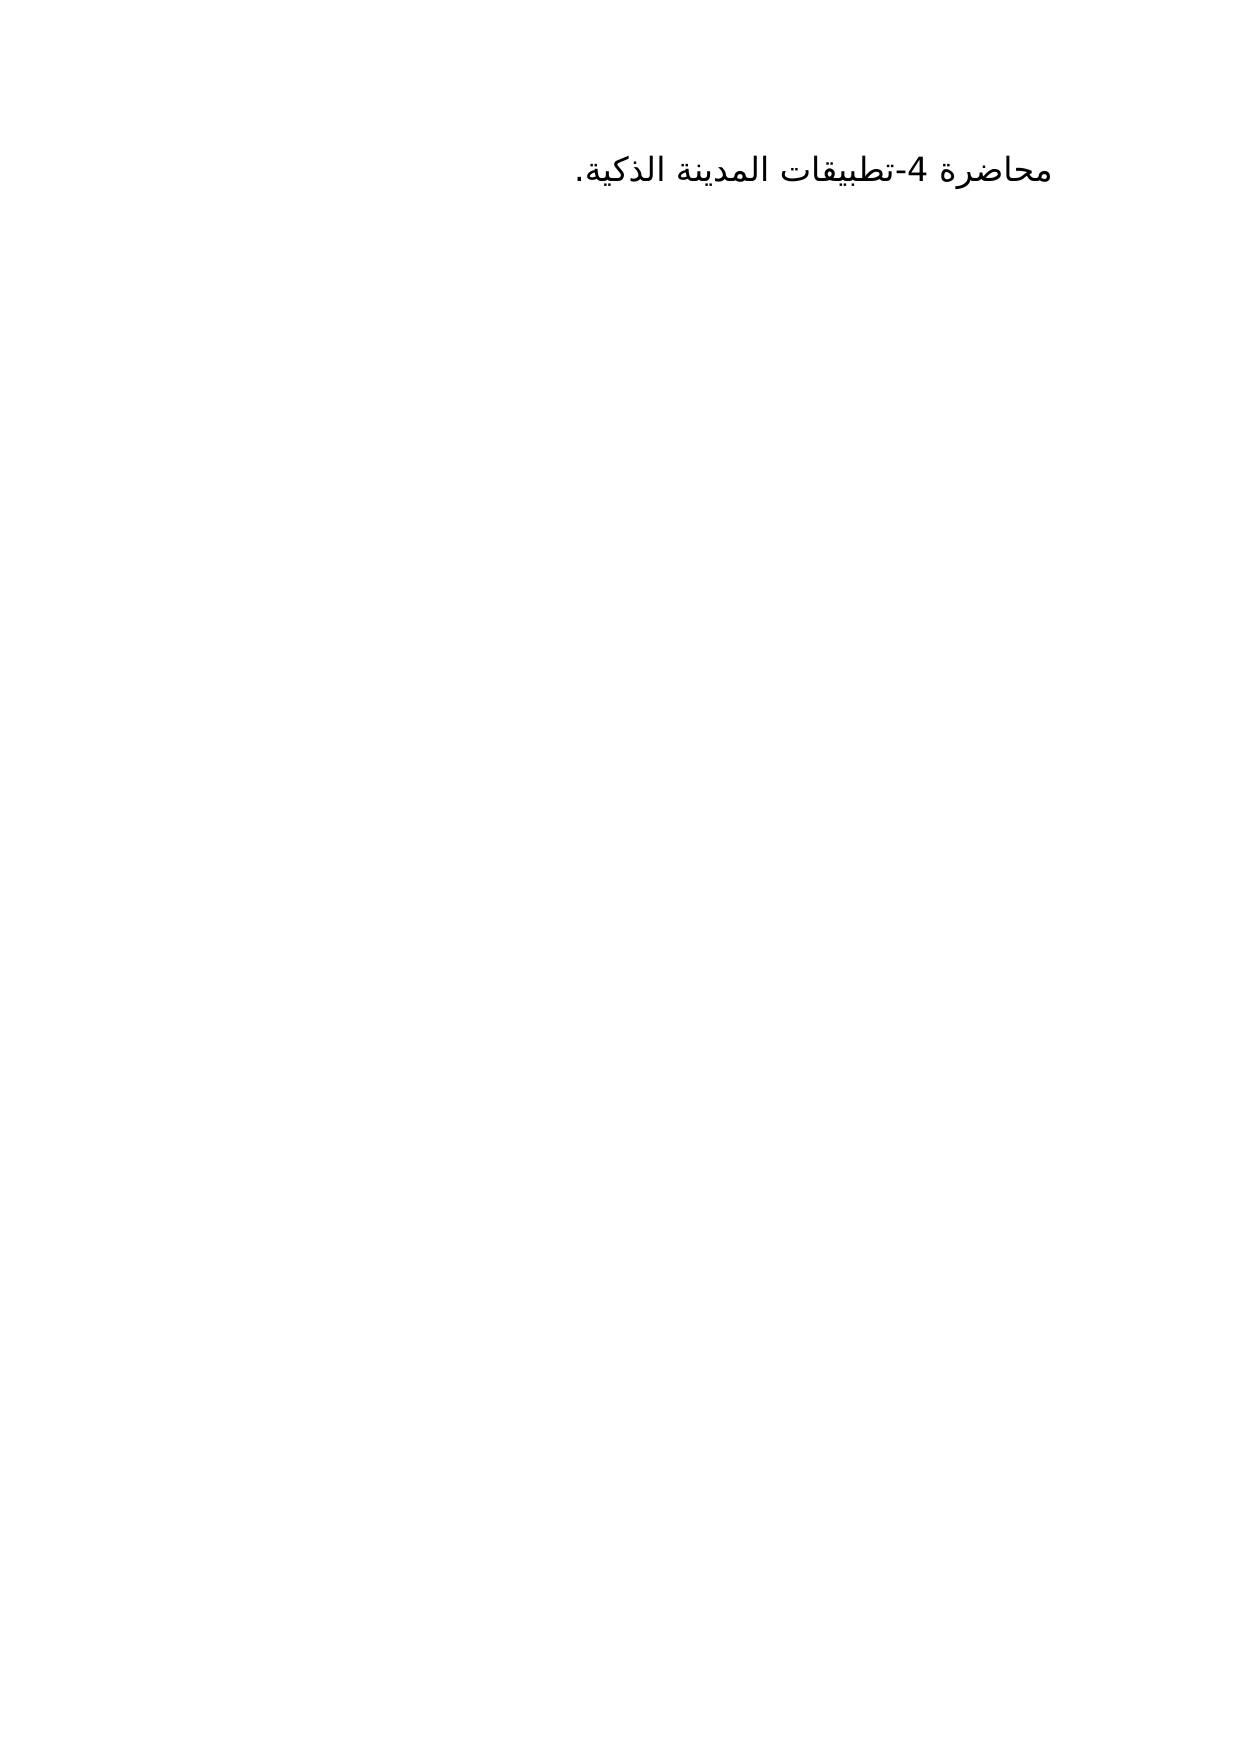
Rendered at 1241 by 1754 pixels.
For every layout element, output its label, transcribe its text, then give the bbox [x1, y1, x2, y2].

text محاضرة 4-تطبيقات المدينة الذكية. [187, 150, 1053, 189]
